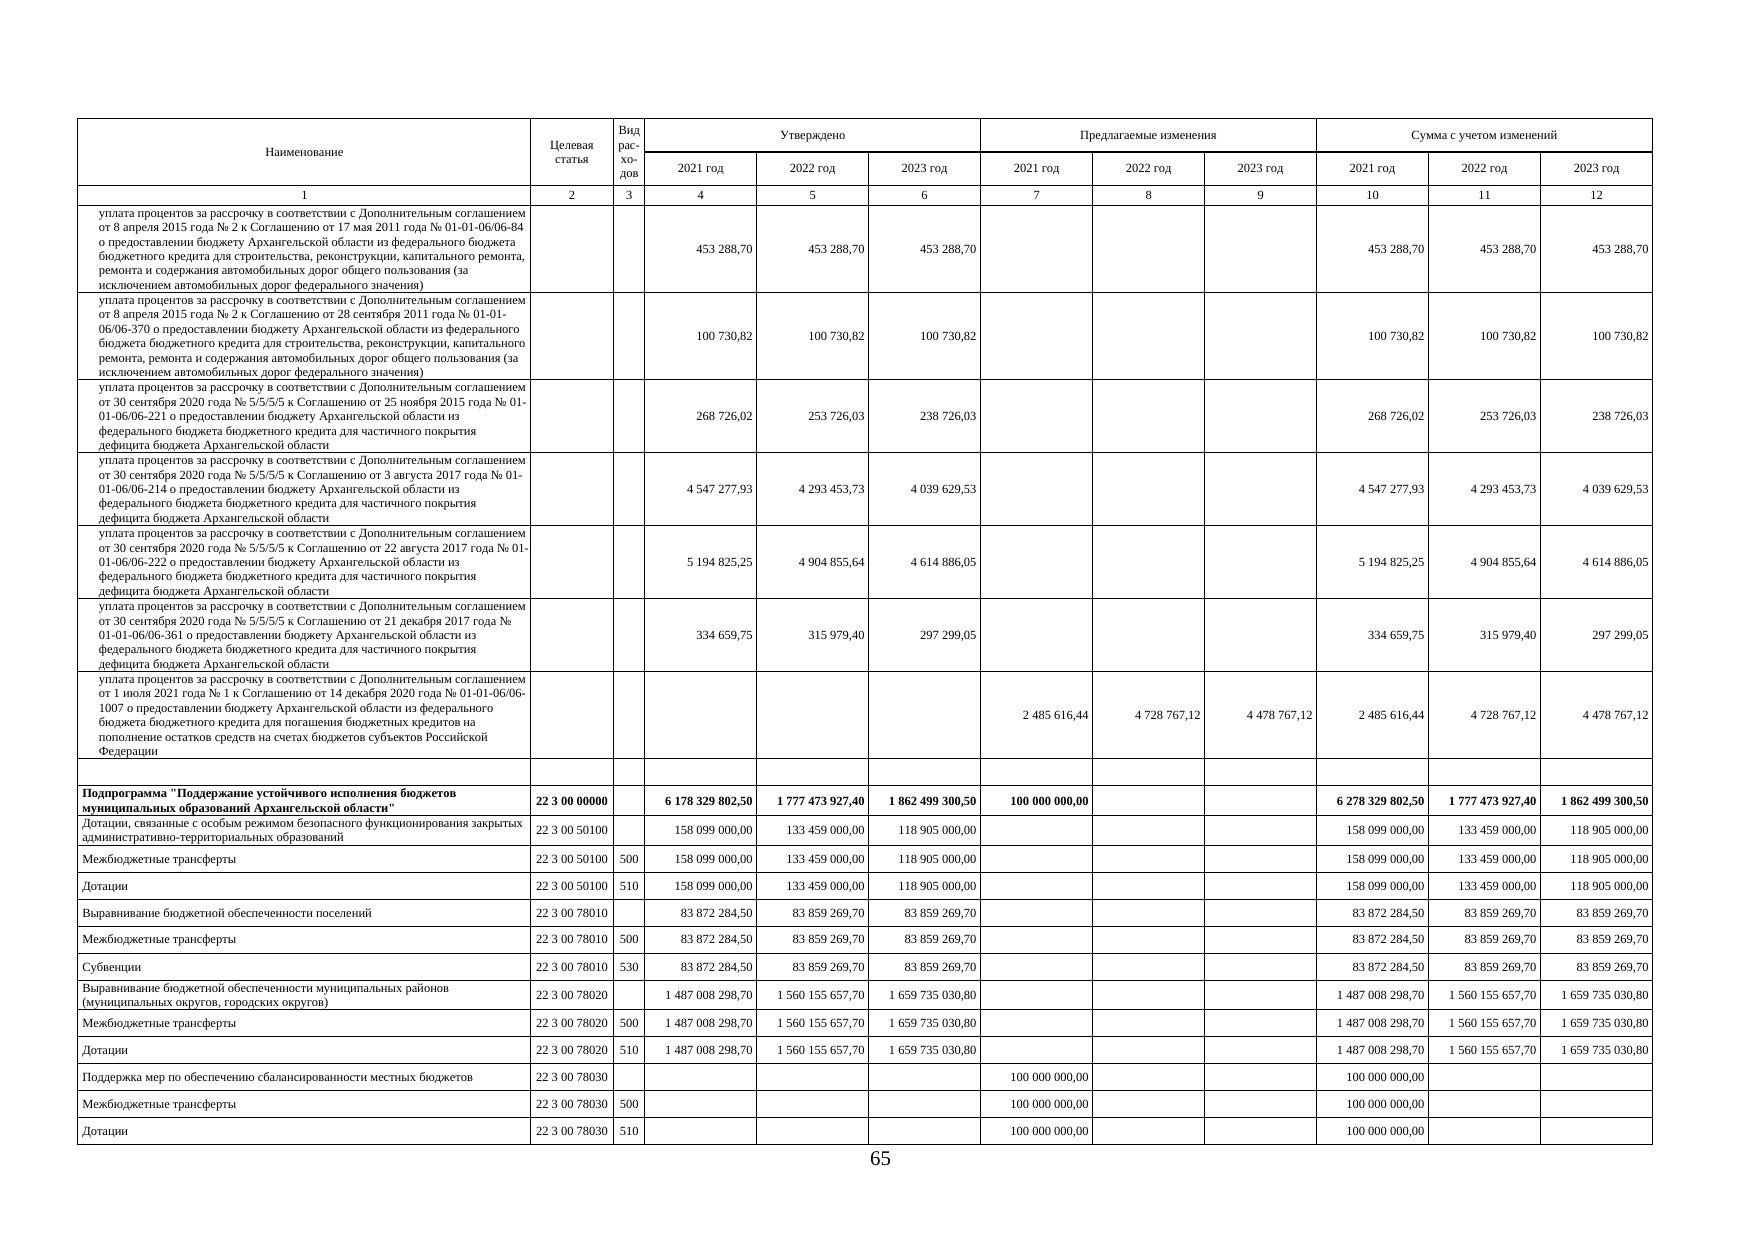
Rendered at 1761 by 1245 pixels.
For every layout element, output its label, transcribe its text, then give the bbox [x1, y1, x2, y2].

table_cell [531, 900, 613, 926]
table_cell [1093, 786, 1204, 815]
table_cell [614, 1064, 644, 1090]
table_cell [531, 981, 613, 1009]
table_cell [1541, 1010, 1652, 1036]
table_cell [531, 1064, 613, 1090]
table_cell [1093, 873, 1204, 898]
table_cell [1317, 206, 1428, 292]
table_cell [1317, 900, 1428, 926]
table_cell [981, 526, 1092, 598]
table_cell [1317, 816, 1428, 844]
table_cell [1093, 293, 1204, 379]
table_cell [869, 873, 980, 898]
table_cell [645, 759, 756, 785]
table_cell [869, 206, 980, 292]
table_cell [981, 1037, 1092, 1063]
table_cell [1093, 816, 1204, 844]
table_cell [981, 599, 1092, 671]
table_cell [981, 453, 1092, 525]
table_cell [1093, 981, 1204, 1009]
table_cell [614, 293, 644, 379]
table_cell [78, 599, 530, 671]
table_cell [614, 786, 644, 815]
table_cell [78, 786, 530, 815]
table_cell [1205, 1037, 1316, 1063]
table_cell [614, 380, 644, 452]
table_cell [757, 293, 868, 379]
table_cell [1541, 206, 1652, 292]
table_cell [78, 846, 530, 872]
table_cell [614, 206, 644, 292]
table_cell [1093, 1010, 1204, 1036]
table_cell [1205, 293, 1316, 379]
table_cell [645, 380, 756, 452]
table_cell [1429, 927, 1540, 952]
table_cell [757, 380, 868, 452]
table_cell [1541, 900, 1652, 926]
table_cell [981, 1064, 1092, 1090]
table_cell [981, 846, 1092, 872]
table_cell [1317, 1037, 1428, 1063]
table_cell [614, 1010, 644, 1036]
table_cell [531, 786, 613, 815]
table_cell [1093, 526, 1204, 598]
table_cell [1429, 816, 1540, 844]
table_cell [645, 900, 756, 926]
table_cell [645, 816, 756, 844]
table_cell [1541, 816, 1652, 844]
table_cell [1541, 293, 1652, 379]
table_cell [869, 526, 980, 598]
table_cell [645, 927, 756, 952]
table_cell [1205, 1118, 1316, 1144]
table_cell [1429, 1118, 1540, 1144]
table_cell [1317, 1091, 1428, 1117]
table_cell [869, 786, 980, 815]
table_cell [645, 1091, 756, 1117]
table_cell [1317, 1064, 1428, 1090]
table_cell 2021 год [981, 153, 1092, 184]
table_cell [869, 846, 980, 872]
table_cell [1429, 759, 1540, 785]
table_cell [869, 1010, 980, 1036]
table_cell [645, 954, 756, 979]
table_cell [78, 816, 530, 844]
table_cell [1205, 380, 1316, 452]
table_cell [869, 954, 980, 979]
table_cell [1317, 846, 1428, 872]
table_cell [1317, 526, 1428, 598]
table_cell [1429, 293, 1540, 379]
table_cell 2021 год [645, 153, 756, 184]
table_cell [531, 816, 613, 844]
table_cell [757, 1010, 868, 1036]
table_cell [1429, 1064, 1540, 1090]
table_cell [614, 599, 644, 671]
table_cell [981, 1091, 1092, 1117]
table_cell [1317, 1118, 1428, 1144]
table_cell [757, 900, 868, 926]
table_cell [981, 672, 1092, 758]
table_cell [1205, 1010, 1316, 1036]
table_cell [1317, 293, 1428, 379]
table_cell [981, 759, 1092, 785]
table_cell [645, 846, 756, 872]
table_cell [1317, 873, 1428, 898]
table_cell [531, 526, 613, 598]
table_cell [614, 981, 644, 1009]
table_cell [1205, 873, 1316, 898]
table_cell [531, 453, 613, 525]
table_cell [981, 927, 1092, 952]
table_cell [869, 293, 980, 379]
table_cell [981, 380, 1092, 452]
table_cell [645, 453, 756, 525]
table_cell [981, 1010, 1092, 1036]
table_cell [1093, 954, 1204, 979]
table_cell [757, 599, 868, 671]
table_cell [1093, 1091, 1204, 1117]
table_cell 2023 год [1205, 153, 1316, 184]
table_cell 2023 год [1541, 153, 1652, 184]
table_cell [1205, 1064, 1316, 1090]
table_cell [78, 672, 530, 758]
table_cell 6 [869, 186, 980, 204]
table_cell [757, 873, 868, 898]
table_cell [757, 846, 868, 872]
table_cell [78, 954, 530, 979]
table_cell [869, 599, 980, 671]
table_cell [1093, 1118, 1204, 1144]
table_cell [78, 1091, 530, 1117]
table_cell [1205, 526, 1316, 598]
table_header Сумма с учетом изменений [1317, 119, 1652, 151]
table_cell 2022 год [1429, 153, 1540, 184]
table_cell 4 [645, 186, 756, 204]
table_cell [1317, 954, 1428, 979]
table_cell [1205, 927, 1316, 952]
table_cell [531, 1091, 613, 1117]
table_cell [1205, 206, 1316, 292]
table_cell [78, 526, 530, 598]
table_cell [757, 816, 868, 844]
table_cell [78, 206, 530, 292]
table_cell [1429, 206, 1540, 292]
table_cell 3 [614, 186, 644, 204]
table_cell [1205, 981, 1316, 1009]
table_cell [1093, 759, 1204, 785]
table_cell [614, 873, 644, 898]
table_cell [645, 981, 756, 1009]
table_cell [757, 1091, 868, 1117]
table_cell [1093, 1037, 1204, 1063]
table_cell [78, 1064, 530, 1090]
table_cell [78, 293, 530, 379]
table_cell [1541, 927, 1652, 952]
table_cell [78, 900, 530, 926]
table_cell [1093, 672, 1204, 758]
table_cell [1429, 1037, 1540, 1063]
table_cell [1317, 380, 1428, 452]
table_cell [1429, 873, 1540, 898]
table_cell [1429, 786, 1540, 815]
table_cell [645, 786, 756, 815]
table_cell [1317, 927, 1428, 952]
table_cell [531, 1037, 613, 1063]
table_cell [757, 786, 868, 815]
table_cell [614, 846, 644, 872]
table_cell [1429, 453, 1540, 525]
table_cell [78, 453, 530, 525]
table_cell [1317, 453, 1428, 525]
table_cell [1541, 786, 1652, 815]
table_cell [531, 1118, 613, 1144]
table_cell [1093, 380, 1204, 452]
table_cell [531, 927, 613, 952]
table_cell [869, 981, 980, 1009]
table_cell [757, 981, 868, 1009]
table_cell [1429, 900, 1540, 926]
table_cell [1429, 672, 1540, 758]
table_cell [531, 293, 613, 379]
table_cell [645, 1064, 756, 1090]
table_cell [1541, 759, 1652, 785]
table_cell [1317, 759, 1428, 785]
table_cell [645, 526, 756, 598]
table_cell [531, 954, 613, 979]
table_cell 2021 год [1317, 153, 1428, 184]
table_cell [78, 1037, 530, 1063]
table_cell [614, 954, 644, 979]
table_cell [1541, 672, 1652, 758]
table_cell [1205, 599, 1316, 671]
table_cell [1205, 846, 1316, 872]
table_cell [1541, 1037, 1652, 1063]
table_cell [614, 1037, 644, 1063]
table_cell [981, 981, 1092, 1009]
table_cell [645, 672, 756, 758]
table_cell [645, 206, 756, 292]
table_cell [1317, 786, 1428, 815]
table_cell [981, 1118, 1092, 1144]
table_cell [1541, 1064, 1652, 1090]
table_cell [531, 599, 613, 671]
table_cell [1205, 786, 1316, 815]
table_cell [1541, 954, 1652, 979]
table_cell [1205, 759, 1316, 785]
table_header Наименование [78, 119, 530, 184]
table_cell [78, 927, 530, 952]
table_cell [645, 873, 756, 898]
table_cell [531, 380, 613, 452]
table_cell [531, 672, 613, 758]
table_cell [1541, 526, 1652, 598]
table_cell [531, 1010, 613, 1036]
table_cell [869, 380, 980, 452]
table_cell 2023 год [869, 153, 980, 184]
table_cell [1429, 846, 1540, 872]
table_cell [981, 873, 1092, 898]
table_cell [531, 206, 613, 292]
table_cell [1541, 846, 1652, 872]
table_header Утверждено [645, 119, 980, 151]
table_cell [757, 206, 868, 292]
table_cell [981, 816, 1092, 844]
table_cell 11 [1429, 186, 1540, 204]
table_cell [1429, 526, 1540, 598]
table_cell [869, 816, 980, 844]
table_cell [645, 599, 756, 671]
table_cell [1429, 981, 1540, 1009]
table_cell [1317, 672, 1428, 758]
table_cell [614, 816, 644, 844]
table_header Вид рас- хо- дов [614, 119, 644, 184]
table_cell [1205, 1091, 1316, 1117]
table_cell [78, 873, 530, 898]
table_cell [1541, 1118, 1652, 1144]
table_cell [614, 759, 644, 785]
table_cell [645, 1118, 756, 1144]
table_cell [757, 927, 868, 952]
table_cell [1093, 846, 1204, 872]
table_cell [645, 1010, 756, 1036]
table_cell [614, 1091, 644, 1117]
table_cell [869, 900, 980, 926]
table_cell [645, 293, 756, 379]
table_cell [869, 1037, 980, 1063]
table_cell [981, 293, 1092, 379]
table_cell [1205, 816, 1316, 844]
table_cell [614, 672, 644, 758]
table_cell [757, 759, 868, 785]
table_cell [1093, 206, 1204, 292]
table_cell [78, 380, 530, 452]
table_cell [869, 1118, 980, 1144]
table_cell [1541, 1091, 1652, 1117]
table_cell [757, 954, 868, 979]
table_cell 2022 год [1093, 153, 1204, 184]
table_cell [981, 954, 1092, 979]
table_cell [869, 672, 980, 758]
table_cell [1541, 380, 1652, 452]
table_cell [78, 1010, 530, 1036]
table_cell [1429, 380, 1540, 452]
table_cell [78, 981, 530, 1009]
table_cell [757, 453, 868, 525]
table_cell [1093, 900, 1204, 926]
table_cell 9 [1205, 186, 1316, 204]
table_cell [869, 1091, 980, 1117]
table_cell 1 [78, 186, 530, 204]
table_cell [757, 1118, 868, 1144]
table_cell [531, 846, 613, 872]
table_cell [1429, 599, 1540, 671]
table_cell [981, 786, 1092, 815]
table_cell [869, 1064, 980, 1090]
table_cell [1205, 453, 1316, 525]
table_cell 5 [757, 186, 868, 204]
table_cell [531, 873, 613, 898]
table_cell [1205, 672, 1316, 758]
table_header Предлагаемые изменения [981, 119, 1316, 151]
table_cell 10 [1317, 186, 1428, 204]
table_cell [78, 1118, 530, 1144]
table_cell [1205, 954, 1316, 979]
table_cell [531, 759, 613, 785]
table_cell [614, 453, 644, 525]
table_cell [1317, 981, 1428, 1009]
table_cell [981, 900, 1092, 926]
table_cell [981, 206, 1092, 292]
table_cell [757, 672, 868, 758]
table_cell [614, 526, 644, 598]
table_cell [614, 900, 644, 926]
table_cell 12 [1541, 186, 1652, 204]
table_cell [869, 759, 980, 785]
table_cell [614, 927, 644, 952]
table_cell 7 [981, 186, 1092, 204]
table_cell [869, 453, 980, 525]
table_cell 2022 год [757, 153, 868, 184]
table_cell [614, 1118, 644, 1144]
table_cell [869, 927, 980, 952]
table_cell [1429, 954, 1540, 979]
table_cell 2 [531, 186, 613, 204]
table_cell 8 [1093, 186, 1204, 204]
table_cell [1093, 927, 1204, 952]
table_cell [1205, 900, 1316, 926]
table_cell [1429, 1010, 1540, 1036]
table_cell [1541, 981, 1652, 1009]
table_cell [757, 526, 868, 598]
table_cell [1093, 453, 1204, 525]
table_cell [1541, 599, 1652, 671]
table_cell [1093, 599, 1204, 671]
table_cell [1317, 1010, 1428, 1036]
table_header Целевая статья [531, 119, 613, 184]
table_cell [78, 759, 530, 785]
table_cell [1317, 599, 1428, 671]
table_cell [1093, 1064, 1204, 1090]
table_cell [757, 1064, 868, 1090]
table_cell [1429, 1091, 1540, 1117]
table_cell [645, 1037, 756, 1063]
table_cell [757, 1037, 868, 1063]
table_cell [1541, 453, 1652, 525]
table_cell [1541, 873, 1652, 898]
